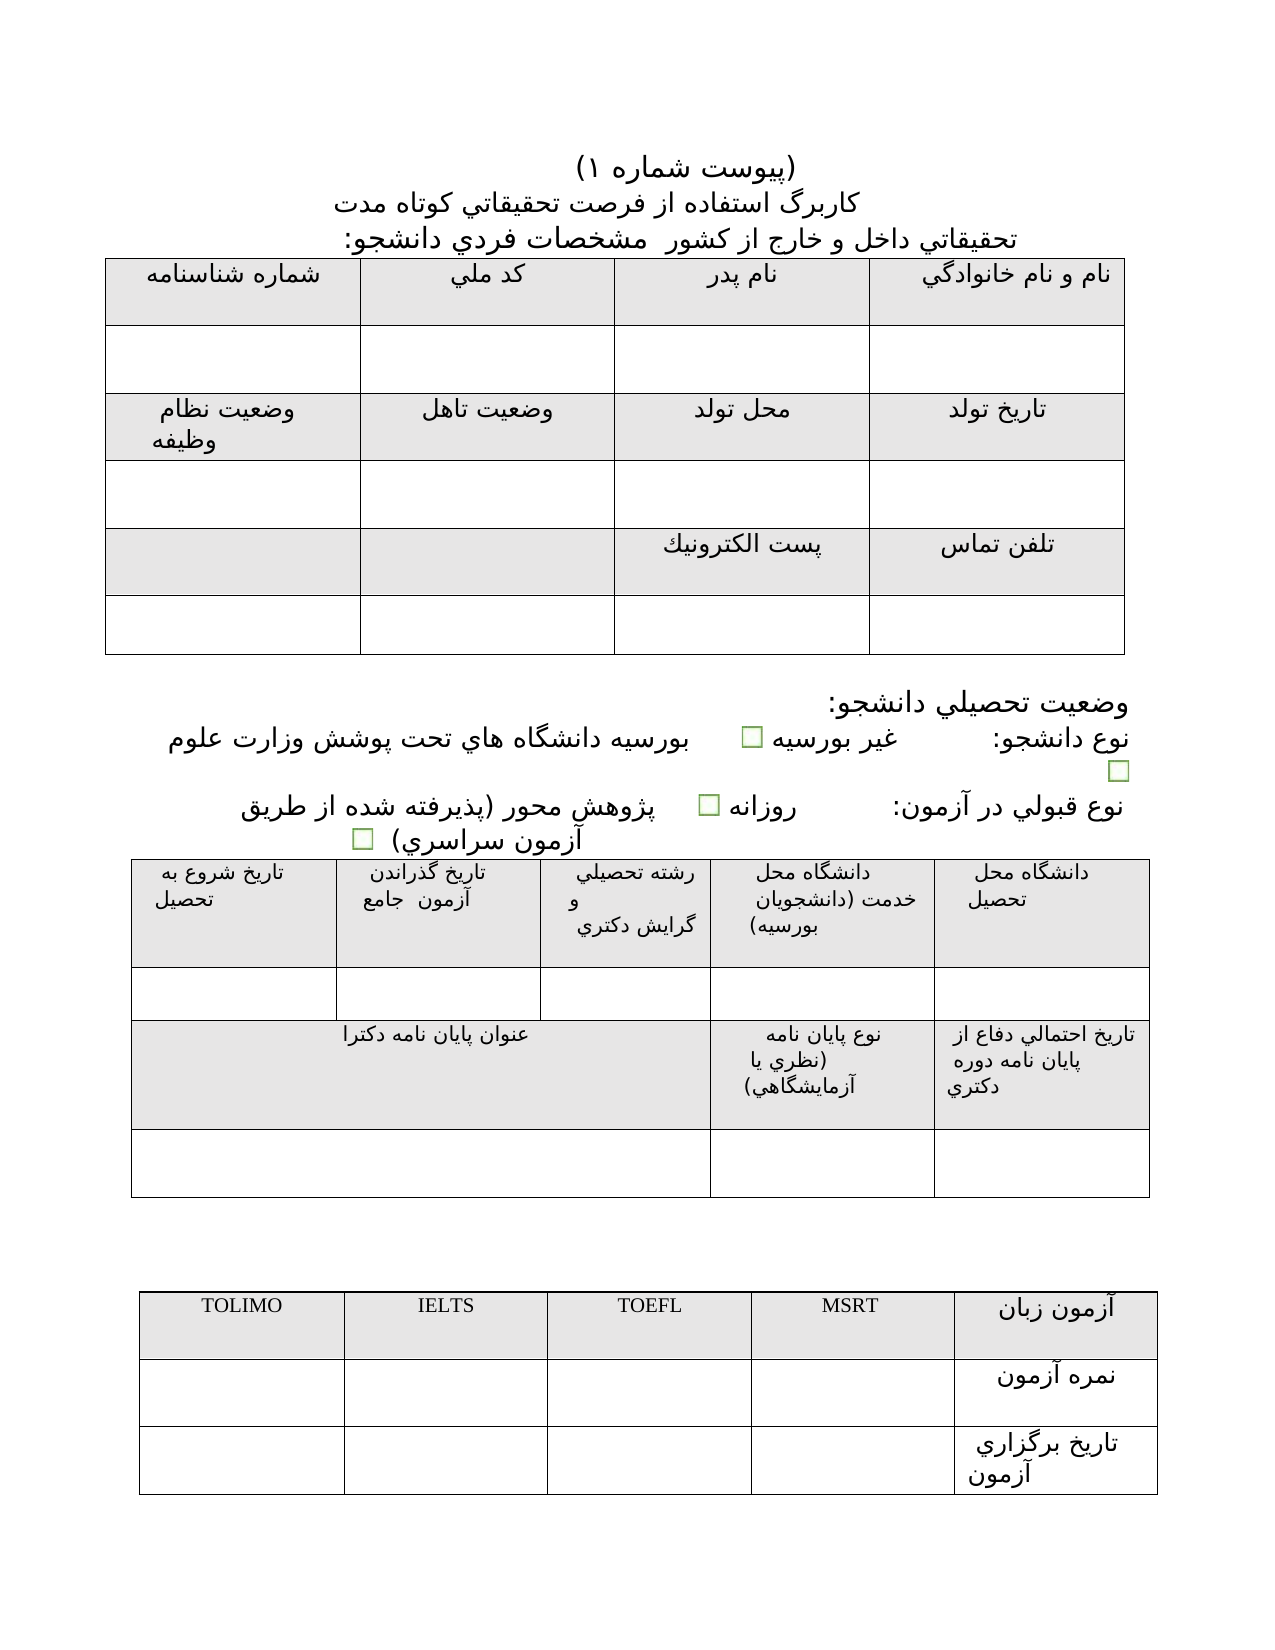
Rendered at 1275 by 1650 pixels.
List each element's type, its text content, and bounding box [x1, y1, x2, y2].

table_cell [140, 1360, 344, 1426]
table_cell [140, 1427, 344, 1493]
table_cell [106, 529, 360, 594]
table_cell تاريخ برگزاري آزمون [955, 1427, 1157, 1493]
picture [698, 794, 720, 816]
table_header IELTS [345, 1293, 547, 1358]
table_cell [540, 1130, 710, 1197]
table_cell وضعيت تاهل [361, 394, 614, 460]
table_cell [132, 1130, 540, 1197]
table_cell پست الكترونيك [615, 529, 869, 594]
table_header نام پدر [615, 259, 869, 325]
table_header تاريخ شروع به تحصيل [132, 860, 336, 967]
table_cell [935, 1130, 1149, 1197]
table_cell [548, 1360, 751, 1426]
table_cell [132, 968, 336, 1020]
table_cell [870, 326, 1124, 393]
table_cell محل تولد [615, 394, 869, 460]
table_cell [615, 596, 869, 654]
table_cell [548, 1427, 751, 1493]
table_cell [345, 1360, 547, 1426]
table_cell تلفن تماس [870, 529, 1124, 594]
table_cell [540, 1021, 710, 1129]
table_cell [711, 1130, 934, 1197]
table_header آزمون زبان [955, 1293, 1157, 1358]
table_cell [541, 968, 710, 1020]
table_cell [106, 461, 360, 528]
table_header تاريخ گذراندن آزمون جامع [337, 860, 540, 967]
table_cell [752, 1427, 954, 1493]
table_header TOLIMO [140, 1293, 344, 1358]
table_header كد ملي [361, 259, 614, 325]
table_cell [752, 1360, 954, 1426]
table_cell [106, 326, 360, 393]
table_cell نوع پايان نامه (نظري يا آزمايشگاهي) [711, 1021, 934, 1129]
text كاربرگ استفاده از فرصت تحقيقاتي كوتاه مدت تحقيقاتي داخل و خارج از كشور مشخصات فردي دانشجو: [324, 187, 1132, 255]
picture [352, 828, 374, 850]
table_cell [361, 326, 614, 393]
table_cell [870, 596, 1124, 654]
table_cell [935, 968, 1149, 1020]
table_cell [361, 529, 614, 594]
table_cell وضعيت نظام وظيفه [106, 394, 360, 460]
picture [1108, 760, 1130, 782]
table_cell [615, 326, 869, 393]
table_header رشته تحصيلي و گرايش دكتري [541, 860, 710, 967]
text نوع دانشجو: غير بورسيه بورسيه دانشگاه هاي تحت پوشش وزارت علوم [150, 722, 1130, 788]
table_header شماره شناسنامه [106, 259, 360, 325]
table_cell تاريخ تولد [870, 394, 1124, 460]
text نوع قبولي در آزمون: روزانه پژوهش محور (پذيرفته شده از طريق آزمون سراسري) [240, 791, 1132, 856]
table_header MSRT [752, 1293, 954, 1358]
table_cell [870, 461, 1124, 528]
text وضعيت تحصيلي دانشجو: [150, 686, 1130, 720]
table_cell نمره آزمون [955, 1360, 1157, 1426]
table_cell [106, 596, 360, 654]
table_cell [615, 461, 869, 528]
table_cell [337, 968, 540, 1020]
table_cell [361, 596, 614, 654]
table_cell تاريخ احتمالي دفاع از پايان نامه دوره دكتري [935, 1021, 1149, 1129]
table_header دانشگاه محل خدمت (دانشجويان بورسيه) [711, 860, 934, 967]
table_cell [711, 968, 934, 1020]
table_cell [345, 1427, 547, 1493]
table_header دانشگاه محل تحصيل [935, 860, 1149, 967]
picture [741, 726, 763, 748]
table_header TOEFL [548, 1293, 751, 1358]
table_cell عنوان پايان نامه دكترا [132, 1021, 540, 1129]
table_cell [361, 461, 614, 528]
table_header نام و نام خانوادگي [870, 259, 1124, 325]
subtitle (پيوست شماره ١) [558, 150, 1151, 184]
